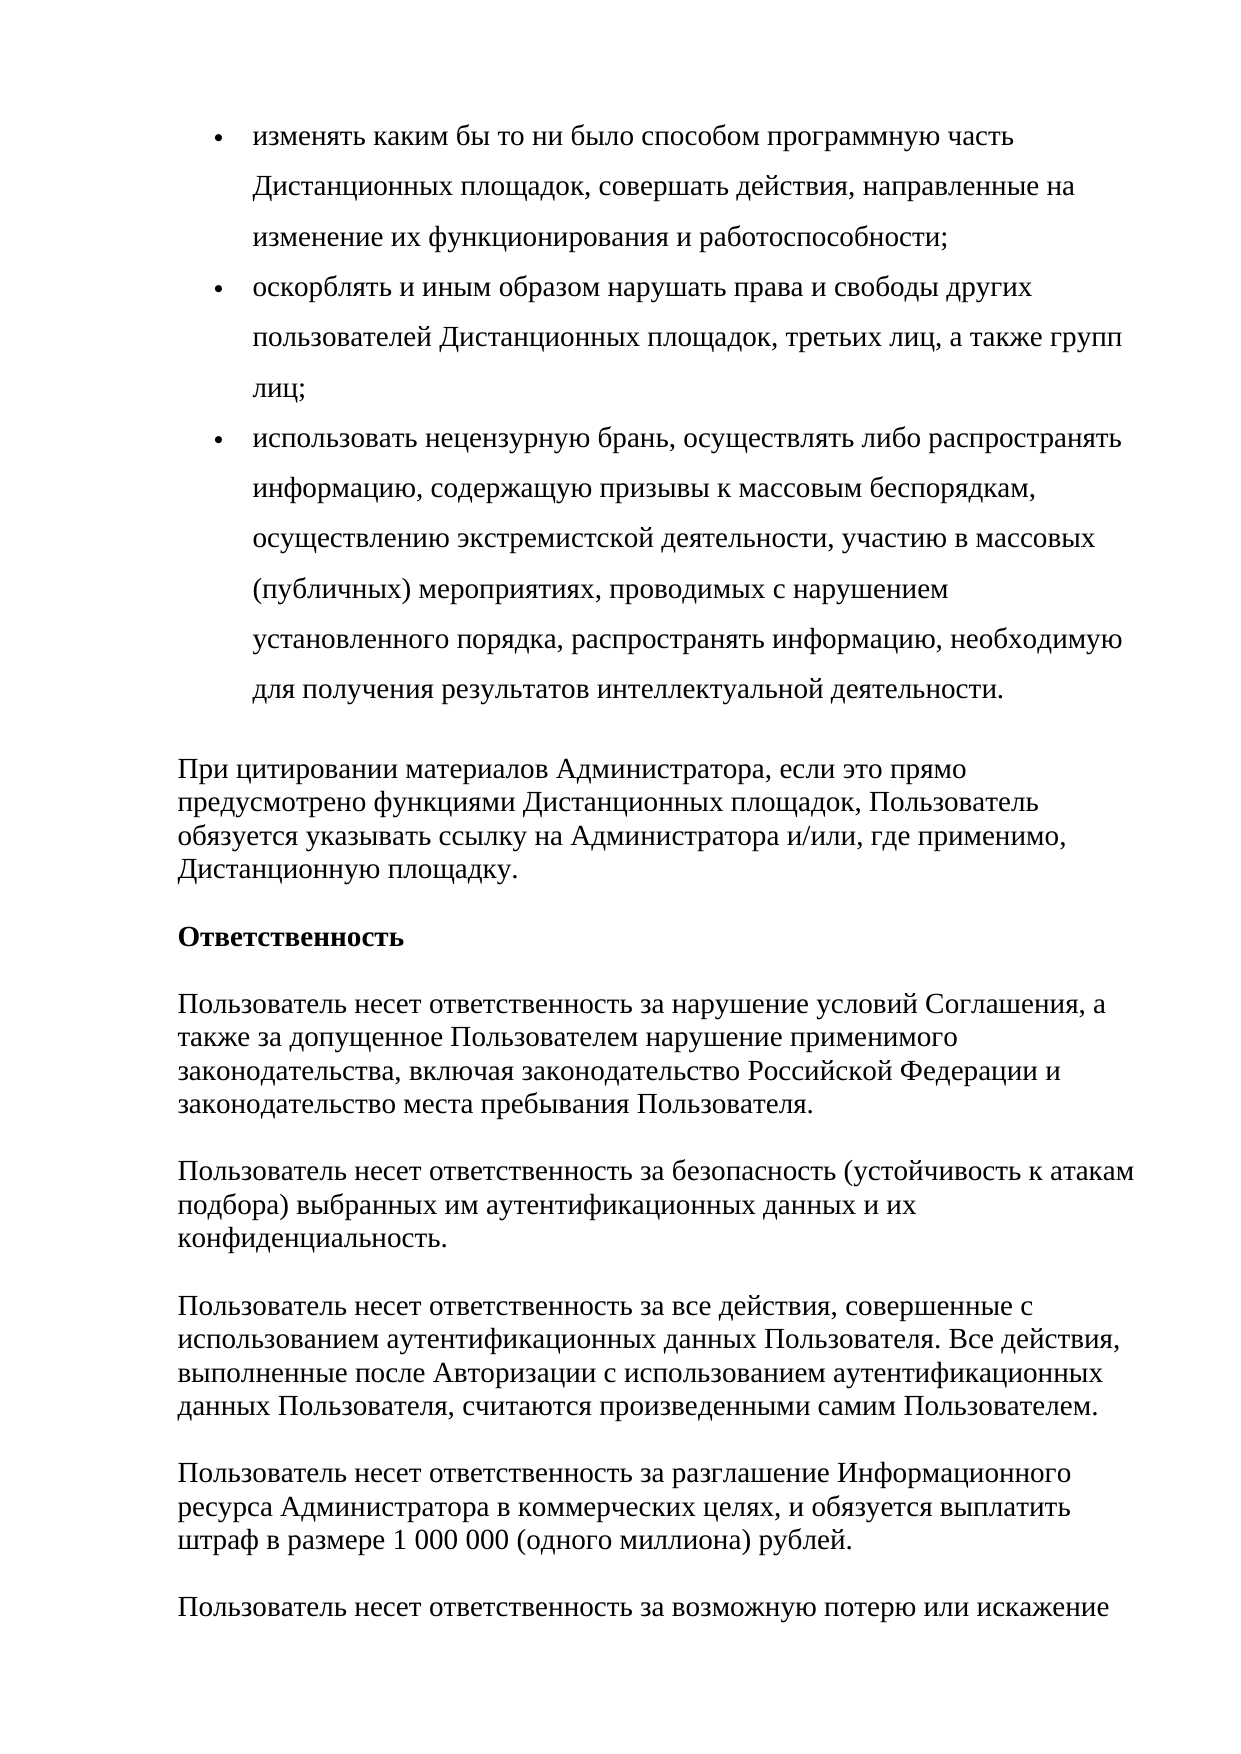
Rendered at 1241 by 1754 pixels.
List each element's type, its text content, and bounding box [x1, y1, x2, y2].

list изменять каким бы то ни было способом программную часть Дистанционных площадок, совершать действия, направленные на изменение их функционирования и работоспособности; [215, 118, 1152, 252]
list использовать нецензурную брань, осуществлять либо распространять информацию, содержащую призывы к массовым беспорядкам, осуществлению экстремистской деятельности, участию в массовых (публичных) мероприятиях, проводимых с нарушением установленного порядка, распространять информацию, необходимую для получения результатов интеллектуальной деятельности. [215, 420, 1152, 705]
list оскорблять и иным образом нарушать права и свободы других пользователей Дистанционных площадок, третьих лиц, а также групп лиц; [215, 269, 1152, 403]
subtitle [177, 751, 1152, 1623]
